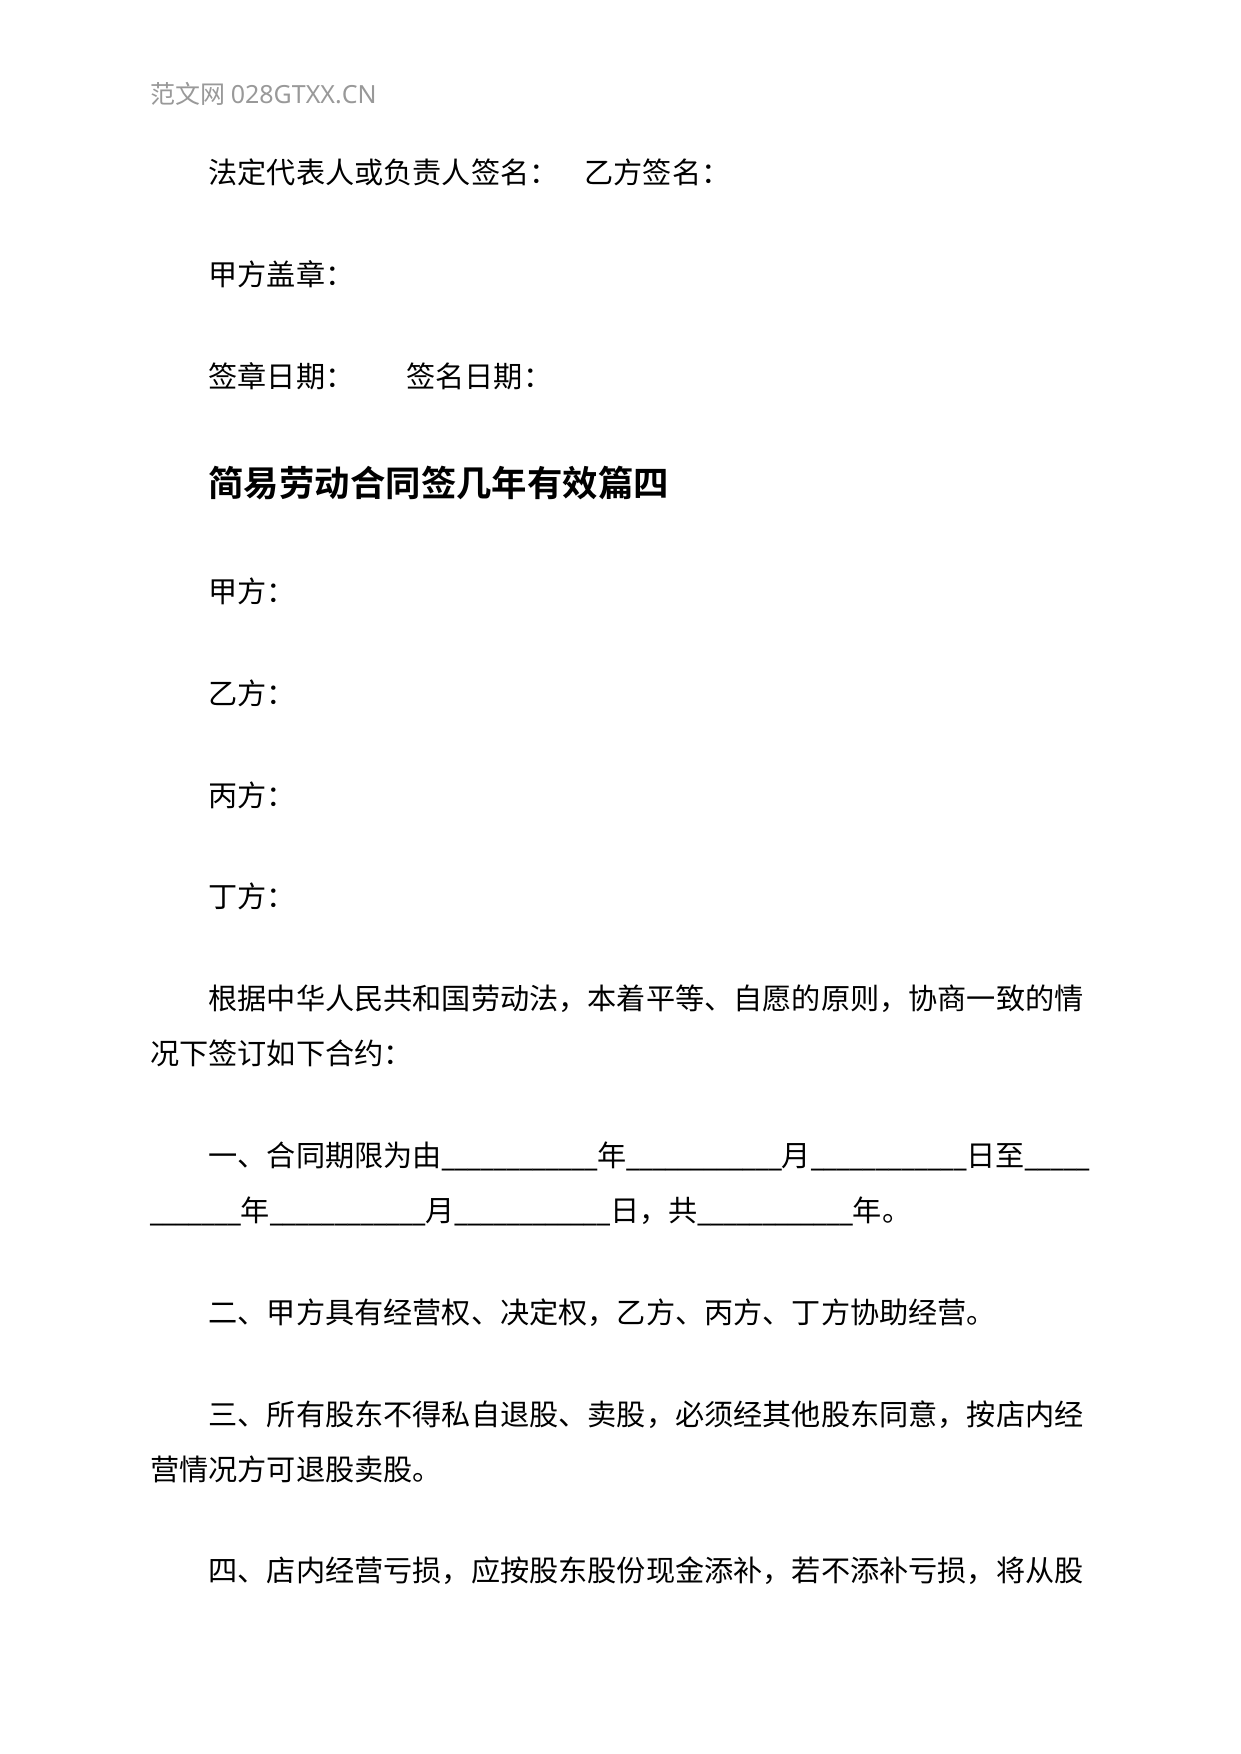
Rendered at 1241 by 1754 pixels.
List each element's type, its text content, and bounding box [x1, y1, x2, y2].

text 甲方盖章： [150, 252, 1090, 294]
text 简易劳动合同签几年有效篇四 [150, 455, 1090, 507]
text 签章日期： 签名日期： [150, 353, 1090, 396]
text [150, 1548, 1090, 1590]
text 一、合同期限为由____________年____________月____________日至____________年____________月____________日，共____________年。 [150, 1132, 1090, 1230]
text 法定代表人或负责人签名： 乙方签名： [150, 150, 1090, 192]
text 根据中华人民共和国劳动法，本着平等、自愿的原则，协商一致的情况下签订如下合约： [150, 976, 1090, 1073]
text 二、甲方具有经营权、决定权，乙方、丙方、丁方协助经营。 [150, 1289, 1090, 1332]
text 丙方： [150, 772, 1090, 814]
text 乙方： [150, 671, 1090, 713]
text 丁方： [150, 874, 1090, 916]
text 甲方： [150, 569, 1090, 611]
text 三、所有股东不得私自退股、卖股，必须经其他股东同意，按店内经营情况方可退股卖股。 [150, 1391, 1090, 1488]
